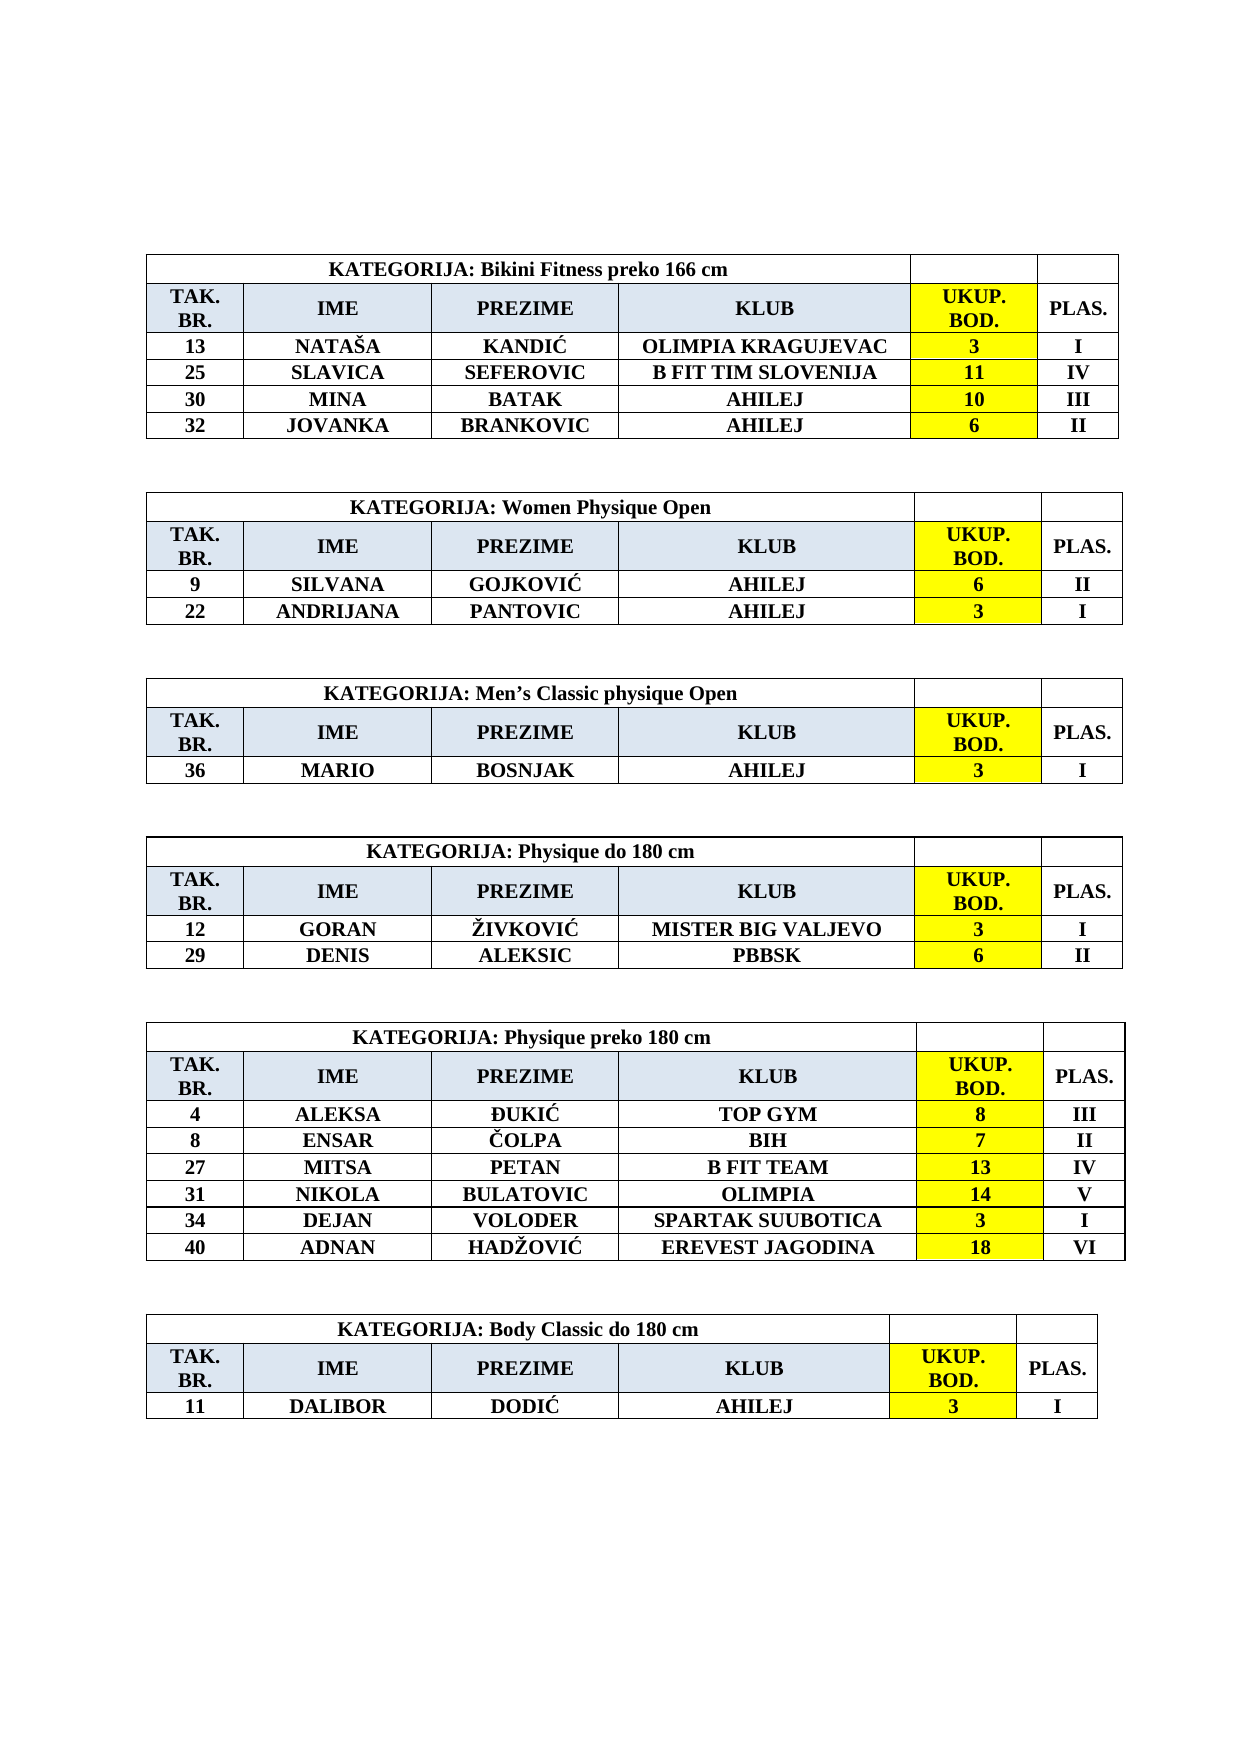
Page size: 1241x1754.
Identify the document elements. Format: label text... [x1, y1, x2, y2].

table_cell ALEKSA [244, 1101, 431, 1127]
table_cell NATAŠA [244, 333, 431, 358]
table_cell JOVANKA [244, 413, 431, 438]
table_header [917, 1023, 1043, 1051]
table_cell 14 [917, 1181, 1043, 1206]
table_cell KLUB [619, 1052, 916, 1100]
table_cell MISTER BIG VALJEVO [619, 916, 914, 941]
table_cell VI [1044, 1234, 1124, 1259]
table_cell EREVEST JAGODINA [619, 1234, 916, 1259]
table_cell 13 [147, 333, 243, 358]
table_cell IV [1038, 360, 1118, 385]
table_cell PLAS. [1017, 1344, 1097, 1392]
table_cell PREZIME [432, 1052, 618, 1100]
table_cell TAK. BR. [147, 522, 243, 570]
table_cell 6 [915, 942, 1041, 968]
table_cell ADNAN [244, 1234, 431, 1259]
table_cell 4 [147, 1101, 243, 1127]
table_cell DALIBOR [244, 1393, 431, 1418]
table_header [915, 838, 1041, 866]
table_cell ANDRIJANA [244, 598, 431, 623]
table_cell OLIMPIA [619, 1181, 916, 1206]
table_cell UKUP. BOD. [915, 708, 1041, 756]
table_cell 3 [915, 757, 1041, 782]
table_cell DENIS [244, 942, 431, 968]
table_cell PLAS. [1042, 708, 1122, 756]
table_cell BULATOVIC [432, 1181, 618, 1206]
table_cell 6 [915, 571, 1041, 597]
table_cell KLUB [619, 284, 910, 332]
table_cell 11 [911, 360, 1037, 385]
table_cell GOJKOVIĆ [432, 571, 618, 597]
table_cell I [1042, 916, 1122, 941]
table_cell I [1038, 333, 1118, 358]
table_cell SLAVICA [244, 360, 431, 385]
table_cell IME [244, 1344, 431, 1392]
table_cell UKUP. BOD. [915, 867, 1041, 915]
table_header KATEGORIJA: Physique preko 180 cm [147, 1023, 916, 1051]
table_cell IME [244, 522, 431, 570]
table_cell V [1044, 1181, 1124, 1206]
table_header [1044, 1023, 1124, 1051]
table_cell ALEKSIC [432, 942, 618, 968]
table_cell KANDIĆ [432, 333, 618, 358]
table_cell IME [244, 867, 431, 915]
table_cell III [1038, 386, 1118, 412]
table_cell 12 [147, 916, 243, 941]
table_cell 27 [147, 1154, 243, 1180]
table_cell SILVANA [244, 571, 431, 597]
table_cell 3 [915, 916, 1041, 941]
table_cell 10 [911, 386, 1037, 412]
table_cell TAK. BR. [147, 1344, 243, 1392]
table_cell AHILEJ [619, 757, 914, 782]
table_header [1017, 1315, 1097, 1343]
table_cell BIH [619, 1128, 916, 1153]
table_cell 8 [917, 1101, 1043, 1127]
table_cell III [1044, 1101, 1124, 1127]
table_cell IV [1044, 1154, 1124, 1180]
table_cell VOLODER [432, 1208, 618, 1233]
table_cell PREZIME [432, 522, 618, 570]
table_cell IME [244, 1052, 431, 1100]
table_cell PREZIME [432, 1344, 618, 1392]
table_cell AHILEJ [619, 1393, 889, 1418]
table_cell 30 [147, 386, 243, 412]
table_cell SEFEROVIC [432, 360, 618, 385]
table_header [915, 493, 1041, 521]
table_cell 3 [911, 333, 1037, 358]
table_cell GORAN [244, 916, 431, 941]
table_cell PLAS. [1042, 522, 1122, 570]
table_cell PREZIME [432, 708, 618, 756]
table_cell 22 [147, 598, 243, 623]
table_cell II [1042, 571, 1122, 597]
table_cell 3 [917, 1208, 1043, 1233]
table_cell ENSAR [244, 1128, 431, 1153]
table_cell TAK. BR. [147, 867, 243, 915]
table_cell AHILEJ [619, 386, 910, 412]
table_header [1042, 838, 1122, 866]
table_cell PREZIME [432, 284, 618, 332]
table_cell I [1042, 757, 1122, 782]
table_cell ČOLPA [432, 1128, 618, 1153]
table_cell PETAN [432, 1154, 618, 1180]
table_cell 29 [147, 942, 243, 968]
table_cell II [1044, 1128, 1124, 1153]
table_cell MARIO [244, 757, 431, 782]
table_cell 3 [890, 1393, 1016, 1418]
table_cell 18 [917, 1234, 1043, 1259]
table_cell BRANKOVIC [432, 413, 618, 438]
table_header [890, 1315, 1016, 1343]
table_cell TOP GYM [619, 1101, 916, 1127]
table_cell 40 [147, 1234, 243, 1259]
table_header [915, 679, 1041, 707]
table_cell 13 [917, 1154, 1043, 1180]
table_cell DEJAN [244, 1208, 431, 1233]
table_cell I [1017, 1393, 1097, 1418]
table_cell BOSNJAK [432, 757, 618, 782]
table_header [1042, 679, 1122, 707]
table_cell DODIĆ [432, 1393, 618, 1418]
table_cell KLUB [619, 867, 914, 915]
table_cell IME [244, 708, 431, 756]
table_cell AHILEJ [619, 413, 910, 438]
table_cell KLUB [619, 708, 914, 756]
table_cell 31 [147, 1181, 243, 1206]
table_cell UKUP. BOD. [890, 1344, 1016, 1392]
table_cell 11 [147, 1393, 243, 1418]
table_cell UKUP. BOD. [911, 284, 1037, 332]
table_cell 6 [911, 413, 1037, 438]
table_cell PLAS. [1038, 284, 1118, 332]
table_header [1042, 493, 1122, 521]
table_cell PLAS. [1044, 1052, 1124, 1100]
table_cell UKUP. BOD. [917, 1052, 1043, 1100]
table_cell SPARTAK SUUBOTICA [619, 1208, 916, 1233]
table_cell ĐUKIĆ [432, 1101, 618, 1127]
table_header [911, 255, 1037, 283]
table_cell 32 [147, 413, 243, 438]
table_cell PANTOVIC [432, 598, 618, 623]
table_header [1038, 255, 1118, 283]
table_cell KLUB [619, 1344, 889, 1392]
table_cell NIKOLA [244, 1181, 431, 1206]
table_cell 34 [147, 1208, 243, 1233]
table_cell II [1042, 942, 1122, 968]
table_cell AHILEJ [619, 598, 914, 623]
table_cell TAK. BR. [147, 284, 243, 332]
table_cell ŽIVKOVIĆ [432, 916, 618, 941]
table_cell PLAS. [1042, 867, 1122, 915]
table_cell 7 [917, 1128, 1043, 1153]
table_cell MITSA [244, 1154, 431, 1180]
table_cell II [1038, 413, 1118, 438]
table_header KATEGORIJA: Bikini Fitness preko 166 cm [147, 255, 910, 283]
table_header KATEGORIJA: Women Physique Open [147, 493, 914, 521]
table_cell PBBSK [619, 942, 914, 968]
table_cell I [1042, 598, 1122, 623]
table_cell 3 [915, 598, 1041, 623]
table_cell IME [244, 284, 431, 332]
table_cell B FIT TIM SLOVENIJA [619, 360, 910, 385]
table_cell 9 [147, 571, 243, 597]
table_cell AHILEJ [619, 571, 914, 597]
table_cell 8 [147, 1128, 243, 1153]
table_header KATEGORIJA: Body Classic do 180 cm [147, 1315, 889, 1343]
table_cell 36 [147, 757, 243, 782]
table_cell 25 [147, 360, 243, 385]
table_cell BATAK [432, 386, 618, 412]
table_header KATEGORIJA: Men’s Classic physique Open [147, 679, 914, 707]
table_cell I [1044, 1208, 1124, 1233]
table_cell TAK. BR. [147, 1052, 243, 1100]
table_cell KLUB [619, 522, 914, 570]
table_cell PREZIME [432, 867, 618, 915]
table_header KATEGORIJA: Physique do 180 cm [147, 838, 914, 866]
table_cell MINA [244, 386, 431, 412]
table_cell TAK. BR. [147, 708, 243, 756]
table_cell UKUP. BOD. [915, 522, 1041, 570]
table_cell OLIMPIA KRAGUJEVAC [619, 333, 910, 358]
table_cell HADŽOVIĆ [432, 1234, 618, 1259]
table_cell B FIT TEAM [619, 1154, 916, 1180]
